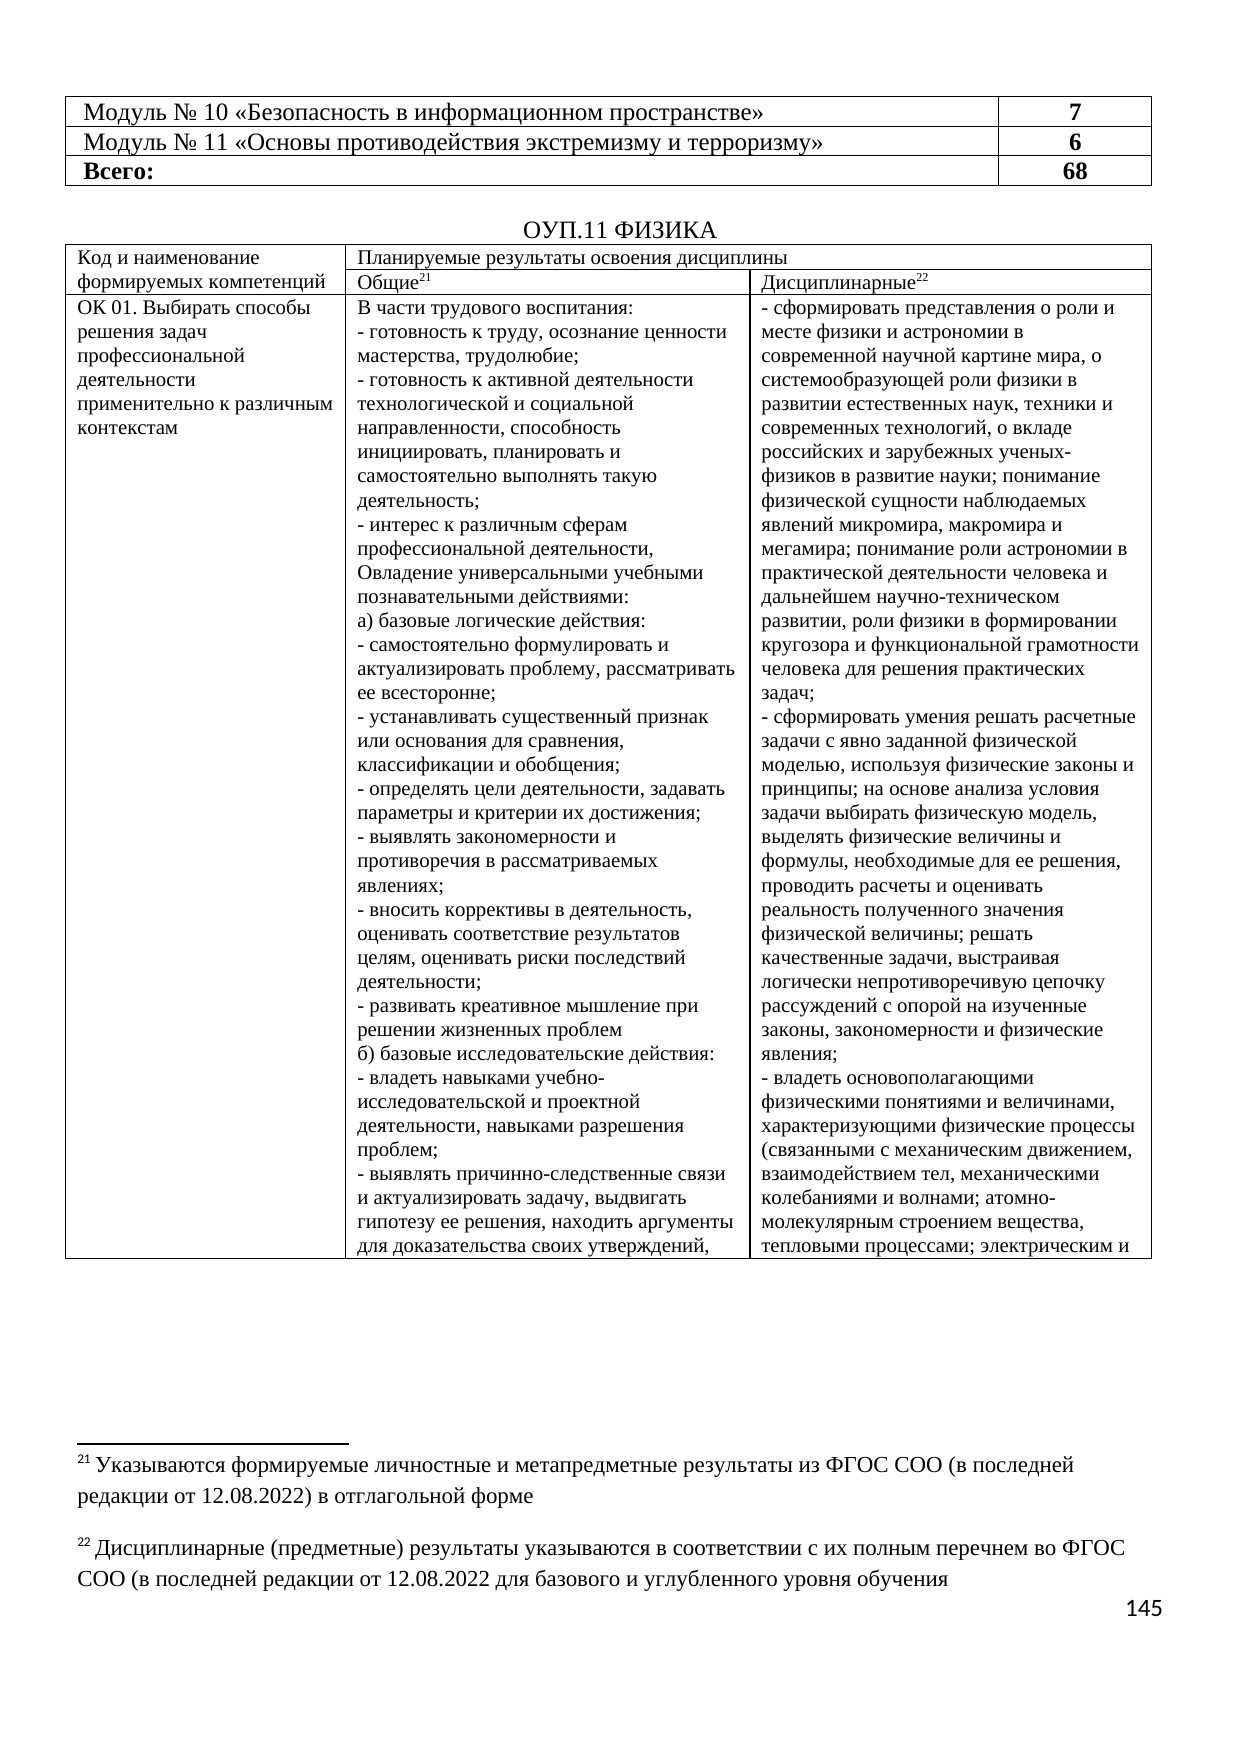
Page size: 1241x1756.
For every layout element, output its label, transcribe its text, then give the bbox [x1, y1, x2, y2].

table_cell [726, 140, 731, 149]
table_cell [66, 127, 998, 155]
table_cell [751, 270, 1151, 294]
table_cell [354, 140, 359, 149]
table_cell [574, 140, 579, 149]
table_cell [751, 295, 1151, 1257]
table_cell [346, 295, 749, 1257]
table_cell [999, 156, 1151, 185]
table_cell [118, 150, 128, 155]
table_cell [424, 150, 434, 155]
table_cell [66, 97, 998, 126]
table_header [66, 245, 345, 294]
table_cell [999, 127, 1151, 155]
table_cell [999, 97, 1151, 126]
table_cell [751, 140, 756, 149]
text ОУП.11 ФИЗИКА [77, 215, 1163, 244]
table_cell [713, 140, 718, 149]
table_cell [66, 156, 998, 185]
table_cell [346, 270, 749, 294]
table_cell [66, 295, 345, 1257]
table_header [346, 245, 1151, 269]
